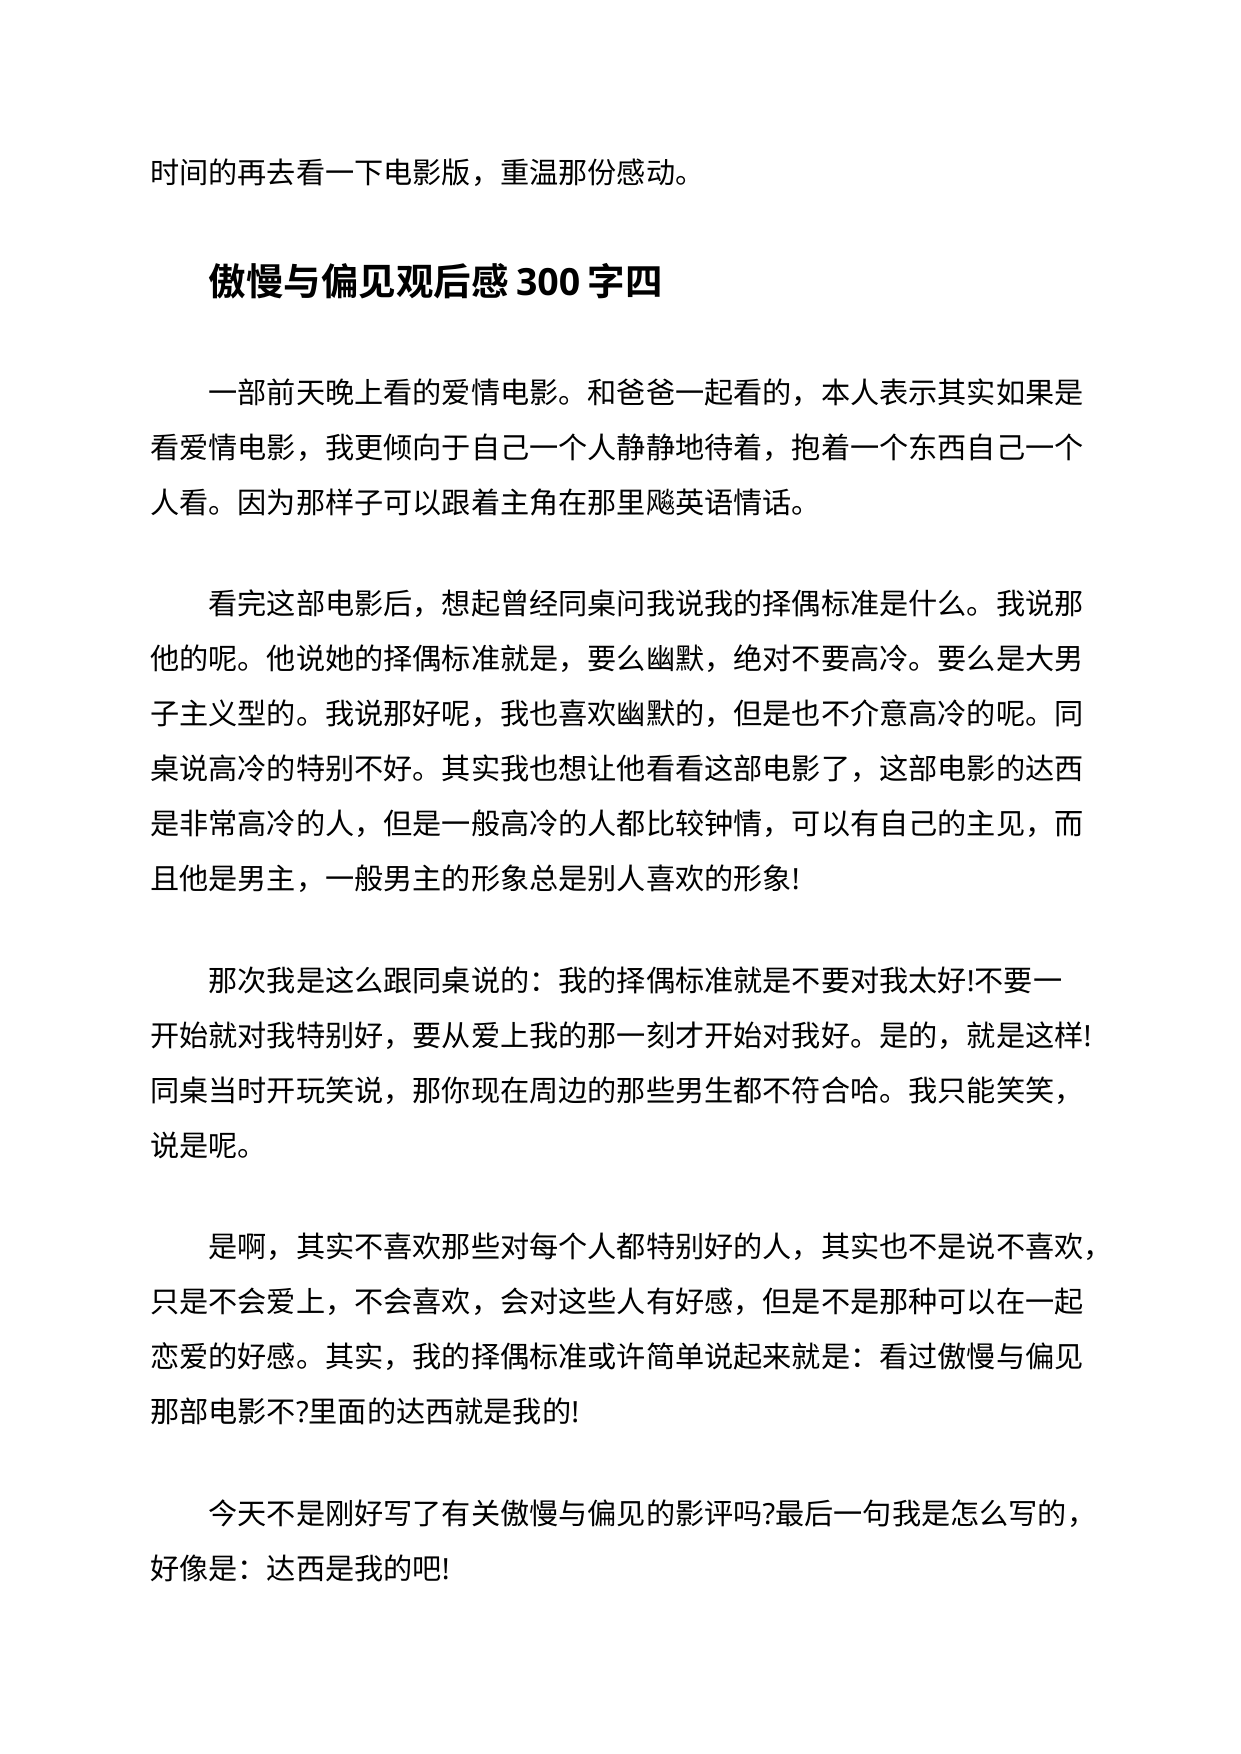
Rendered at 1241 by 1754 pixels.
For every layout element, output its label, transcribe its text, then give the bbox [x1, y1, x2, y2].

text 看完这部电影后，想起曾经同桌问我说我的择偶标准是什么。我说那他的呢。他说她的择偶标准就是，要么幽默，绝对不要高冷。要么是大男子主义型的。我说那好呢，我也喜欢幽默的，但是也不介意高冷的呢。同桌说高冷的特别不好。其实我也想让他看看这部电影了，这部电影的达西是非常高冷的人，但是一般高冷的人都比较钟情，可以有自己的主见，而且他是男主，一般男主的形象总是别人喜欢的形象! [150, 581, 1090, 898]
text 今天不是刚好写了有关傲慢与偏见的影评吗?最后一句我是怎么写的，好像是：达西是我的吧! [150, 1491, 1090, 1588]
text 傲慢与偏见观后感300字四 [150, 252, 1090, 306]
text 是啊，其实不喜欢那些对每个人都特别好的人，其实也不是说不喜欢，只是不会爱上，不会喜欢，会对这些人有好感，但是不是那种可以在一起恋爱的好感。其实，我的择偶标准或许简单说起来就是：看过傲慢与偏见那部电影不?里面的达西就是我的! [150, 1224, 1090, 1431]
text 一部前天晚上看的爱情电影。和爸爸一起看的，本人表示其实如果是看爱情电影，我更倾向于自己一个人静静地待着，抱着一个东西自己一个人看。因为那样子可以跟着主角在那里飚英语情话。 [150, 369, 1090, 521]
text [150, 150, 1090, 192]
text 那次我是这么跟同桌说的：我的择偶标准就是不要对我太好!不要一开始就对我特别好，要从爱上我的那一刻才开始对我好。是的，就是这样!同桌当时开玩笑说，那你现在周边的那些男生都不符合哈。我只能笑笑，说是呢。 [150, 957, 1090, 1164]
